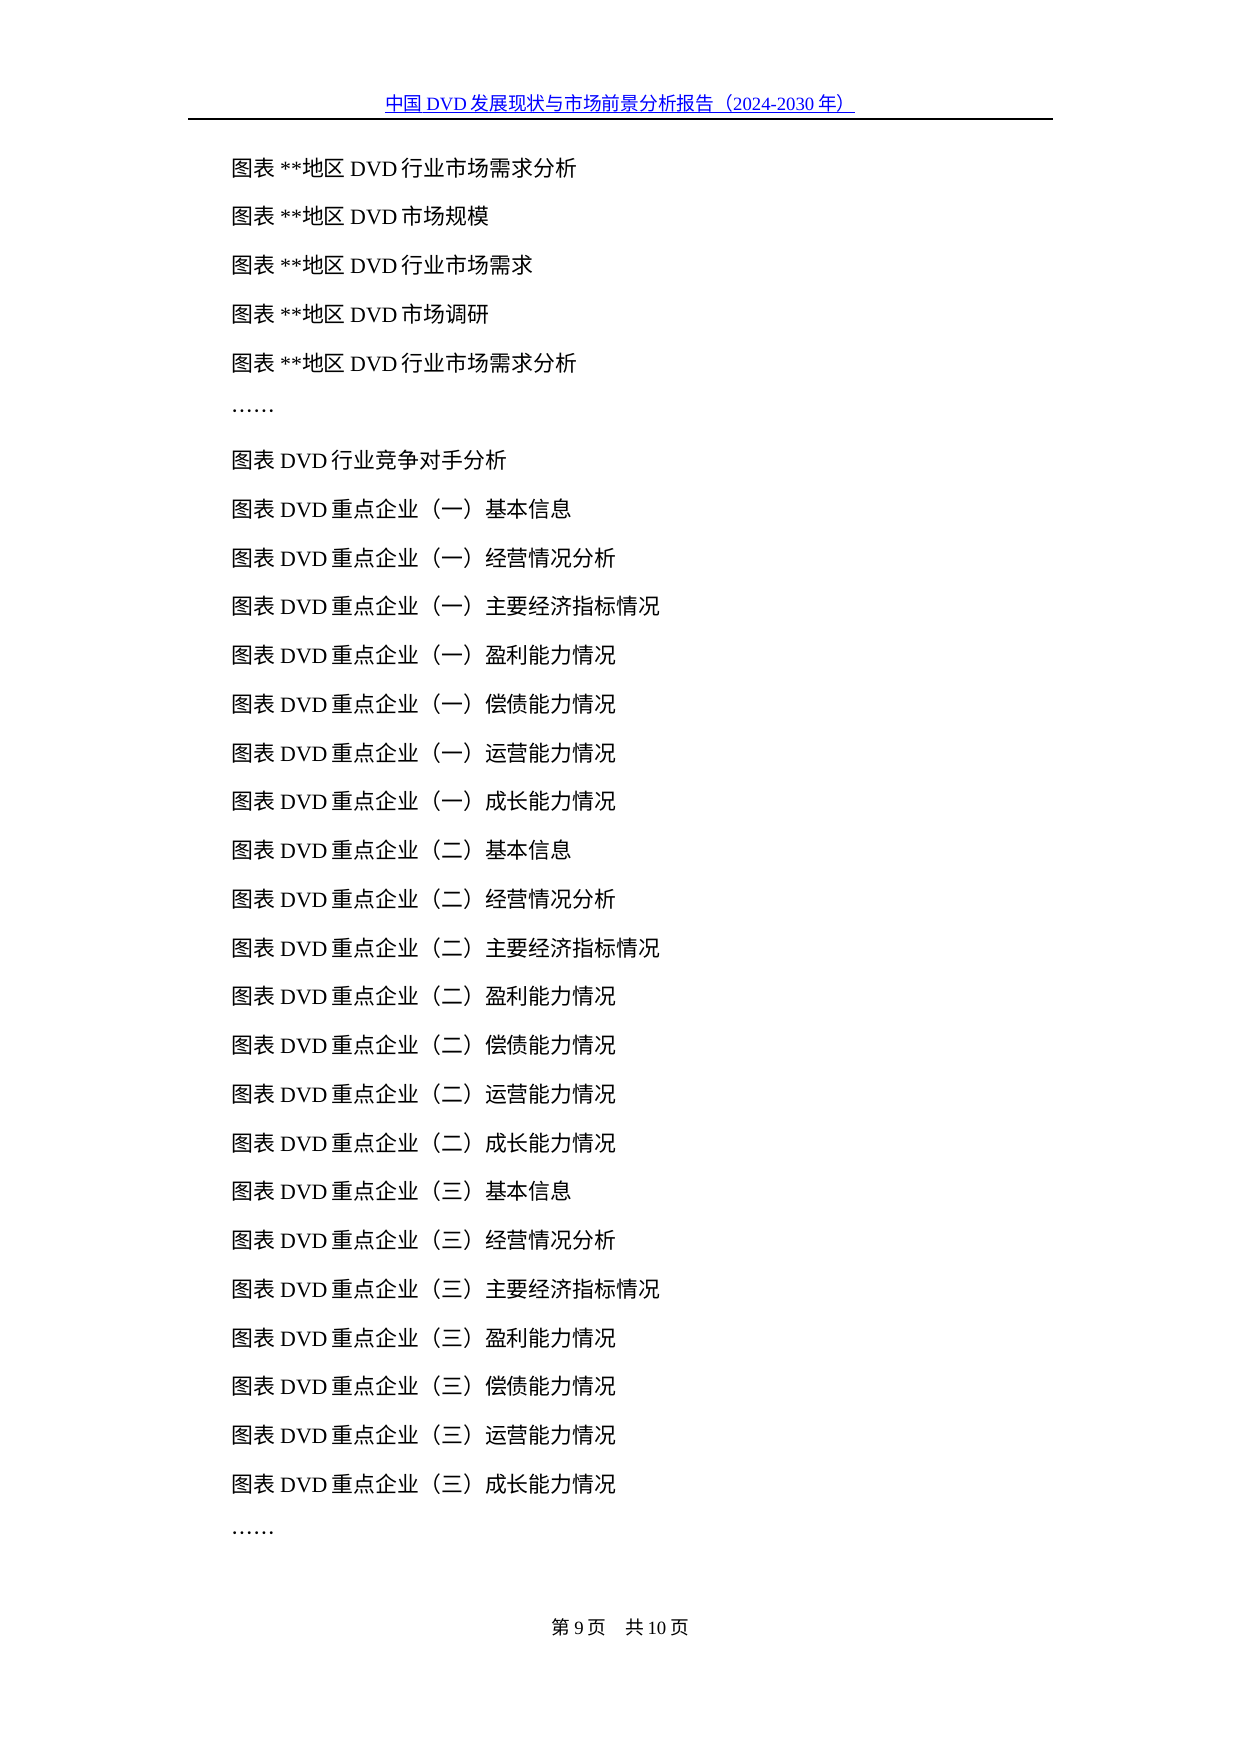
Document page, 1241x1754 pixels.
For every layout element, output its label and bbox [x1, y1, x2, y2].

text [187, 150, 1053, 1548]
